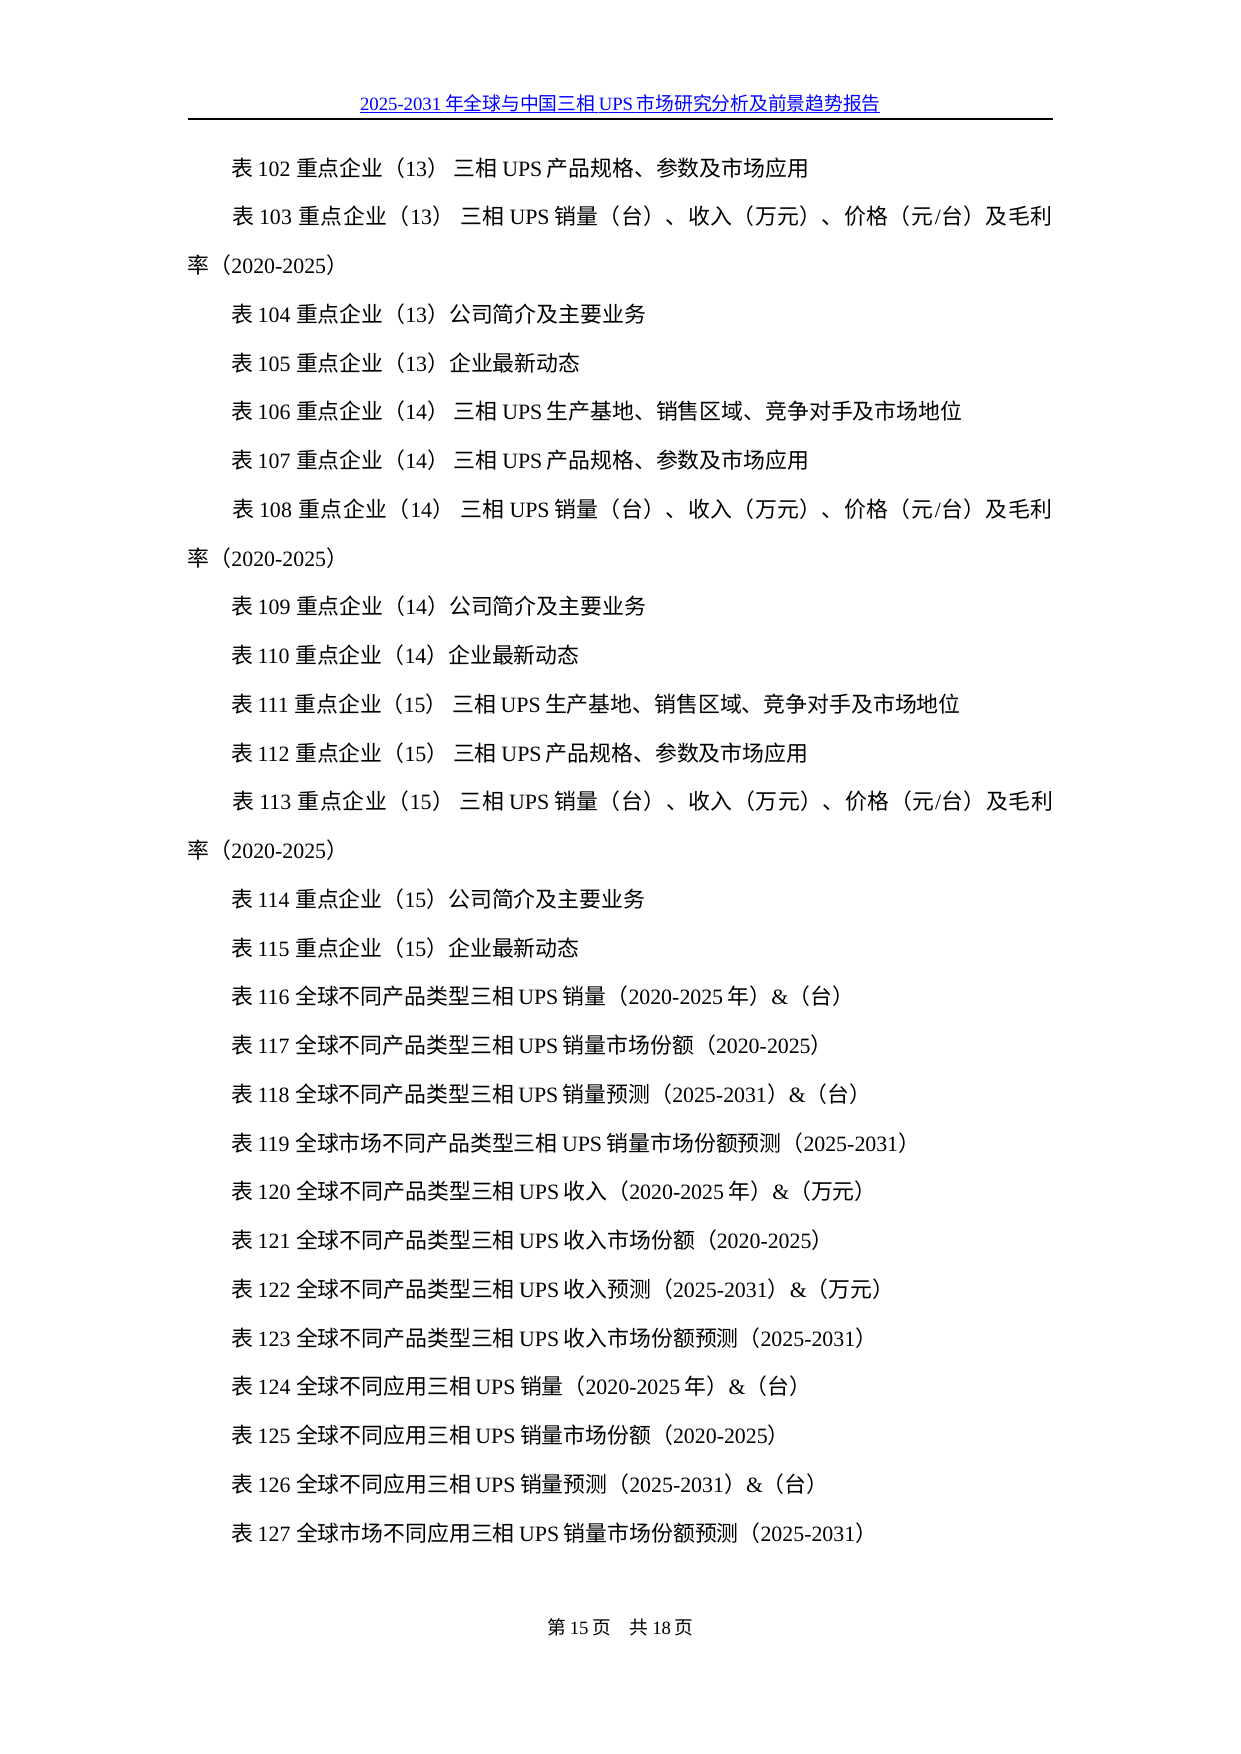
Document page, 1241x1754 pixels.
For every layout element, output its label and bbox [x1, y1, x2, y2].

text [187, 150, 1053, 1548]
